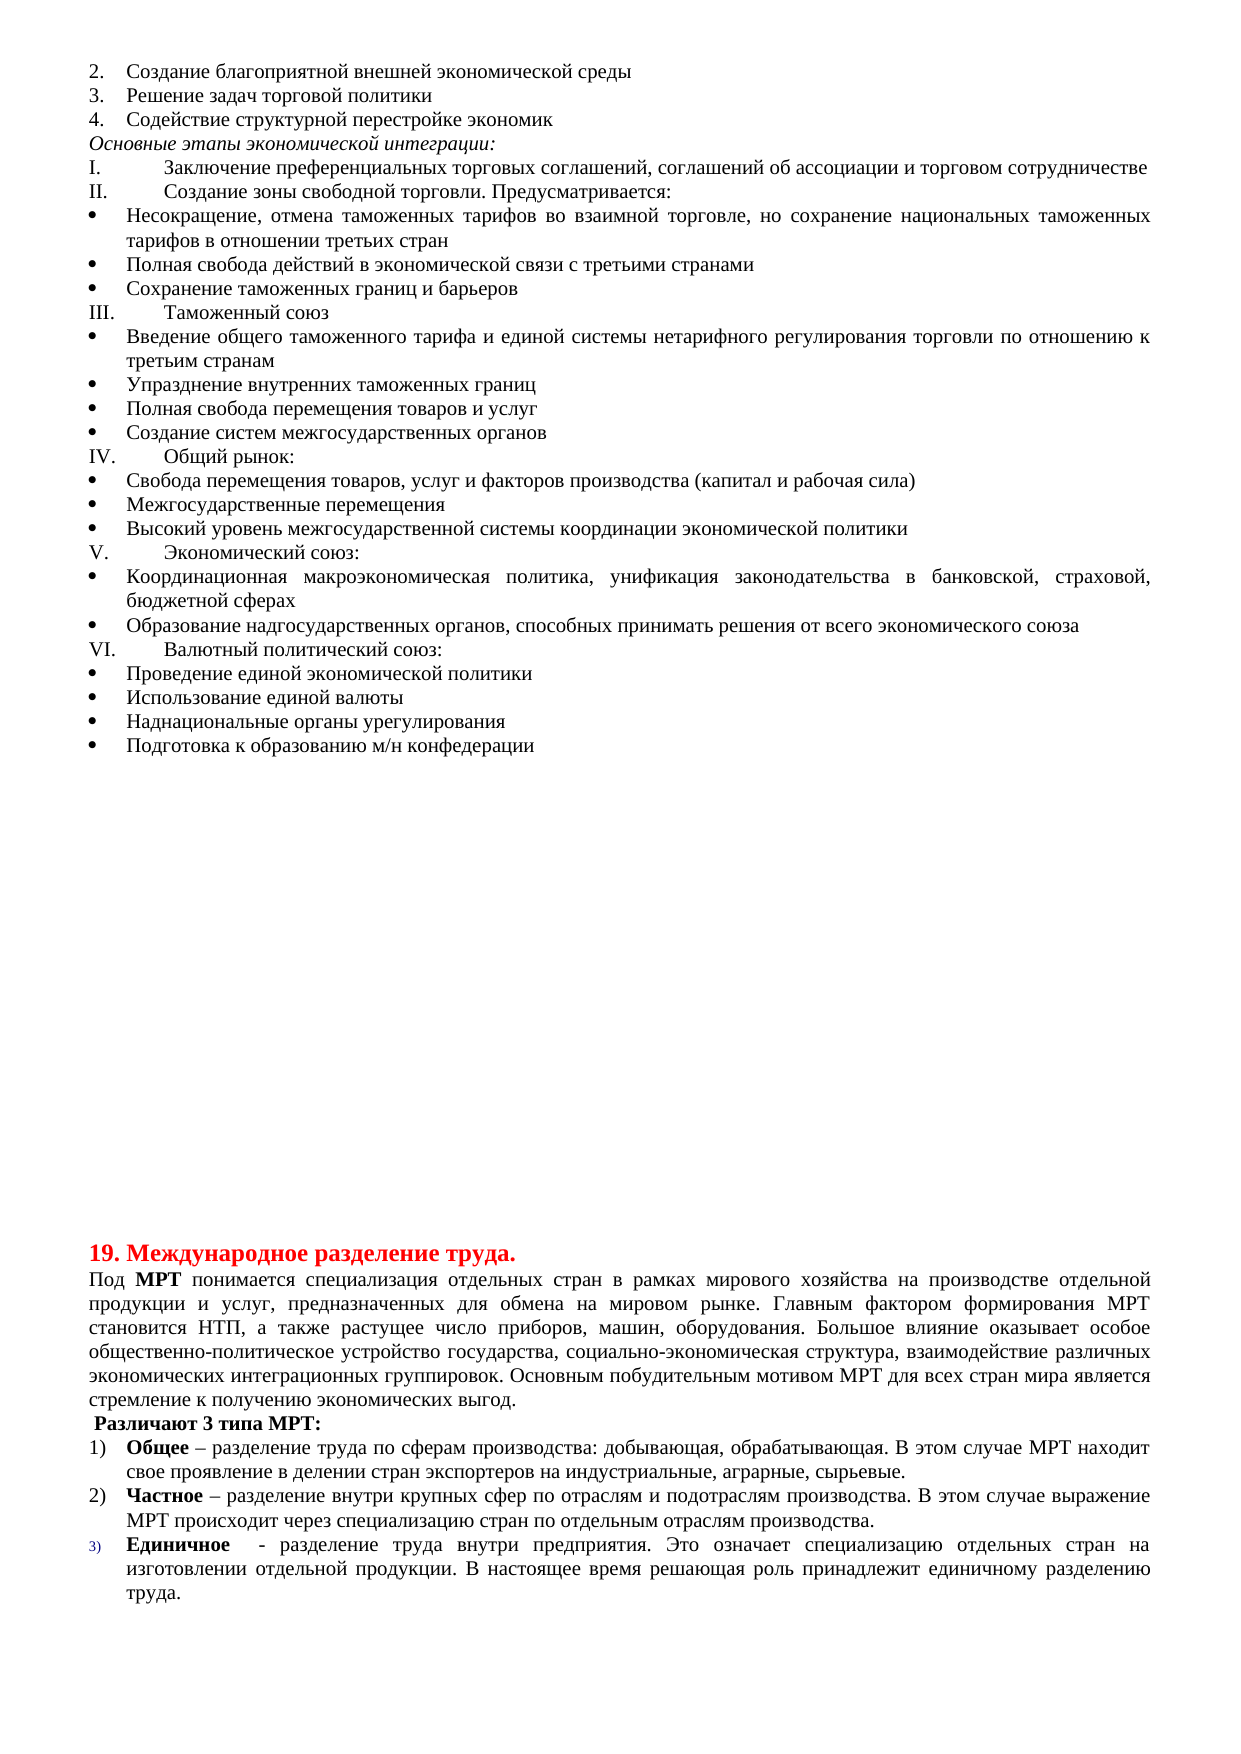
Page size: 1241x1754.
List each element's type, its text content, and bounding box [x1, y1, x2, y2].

list Введение общего таможенного тарифа и единой системы нетарифного регулирования торговли по отношению к третьим странам [89, 324, 1152, 372]
list Несокращение, отмена таможенных тарифов во взаимной торговле, но сохранение национальных таможенных тарифов в отношении третьих стран [89, 203, 1152, 252]
text 19. Международное разделение труда. [89, 1238, 1152, 1267]
list Таможенный союз [89, 300, 1152, 324]
text Различают 3 типа МРТ: [89, 1411, 1152, 1435]
list Наднациональные органы урегулирования [89, 709, 1152, 733]
text Под МРТ понимается специализация отдельных стран в рамках мирового хозяйства на производстве отдельной продукции и услуг, предназначенных для обмена на мировом рынке. Главным фактором формирования МРТ становится НТП, а также растущее число приборов, машин, оборудования. Большое влияние оказывает особое общественно-политическое устройство государства, социально-экономическая структура, взаимодействие различных экономических интеграционных группировок. Основным побудительным мотивом МРТ для всех стран мира является стремление к получению экономических выгод. [89, 1267, 1152, 1411]
list Единичное - разделение труда внутри предприятия. Это означает специализацию отдельных стран на изготовлении отдельной продукции. В настоящее время решающая роль принадлежит единичному разделению труда. [89, 1532, 1152, 1604]
list Использование единой валюты [89, 685, 1152, 709]
list Создание систем межгосударственных органов [89, 420, 1152, 444]
list Создание зоны свободной торговли. Предусматривается: [89, 179, 1152, 203]
list Создание благоприятной внешней экономической среды [89, 59, 1152, 83]
list Экономический союз: [89, 540, 1152, 564]
list Свобода перемещения товаров, услуг и факторов производства (капитал и рабочая сила) [89, 468, 1152, 492]
list Сохранение таможенных границ и барьеров [89, 276, 1152, 300]
list Содействие структурной перестройке экономик [89, 107, 1152, 131]
list Полная свобода перемещения товаров и услуг [89, 396, 1152, 420]
list Проведение единой экономической политики [89, 661, 1152, 685]
list Координационная макроэкономическая политика, унификация законодательства в банковской, страховой, бюджетной сферах [89, 564, 1152, 612]
list Подготовка к образованию м/н конфедерации [89, 733, 1152, 757]
list Общий рынок: [89, 444, 1152, 468]
list Частное – разделение внутри крупных сфер по отраслям и подотраслям производства. В этом случае выражение МРТ происходит через специализацию стран по отдельным отраслям производства. [89, 1483, 1152, 1532]
list Решение задач торговой политики [89, 83, 1152, 107]
text Основные этапы экономической интеграции: [89, 131, 1152, 155]
list Валютный политический союз: [89, 637, 1152, 661]
list Образование надгосударственных органов, способных принимать решения от всего экономического союза [89, 612, 1152, 637]
list Упразднение внутренних таможенных границ [89, 372, 1152, 396]
list Межгосударственные перемещения [89, 492, 1152, 516]
list Общее – разделение труда по сферам производства: добывающая, обрабатывающая. В этом случае МРТ находит свое проявление в делении стран экспортеров на индустриальные, аграрные, сырьевые. [89, 1435, 1152, 1483]
list Высокий уровень межгосударственной системы координации экономической политики [89, 516, 1152, 540]
list Полная свобода действий в экономической связи с третьими странами [89, 252, 1152, 276]
list Заключение преференциальных торговых соглашений, соглашений об ассоциации и торговом сотрудничестве [89, 155, 1152, 179]
